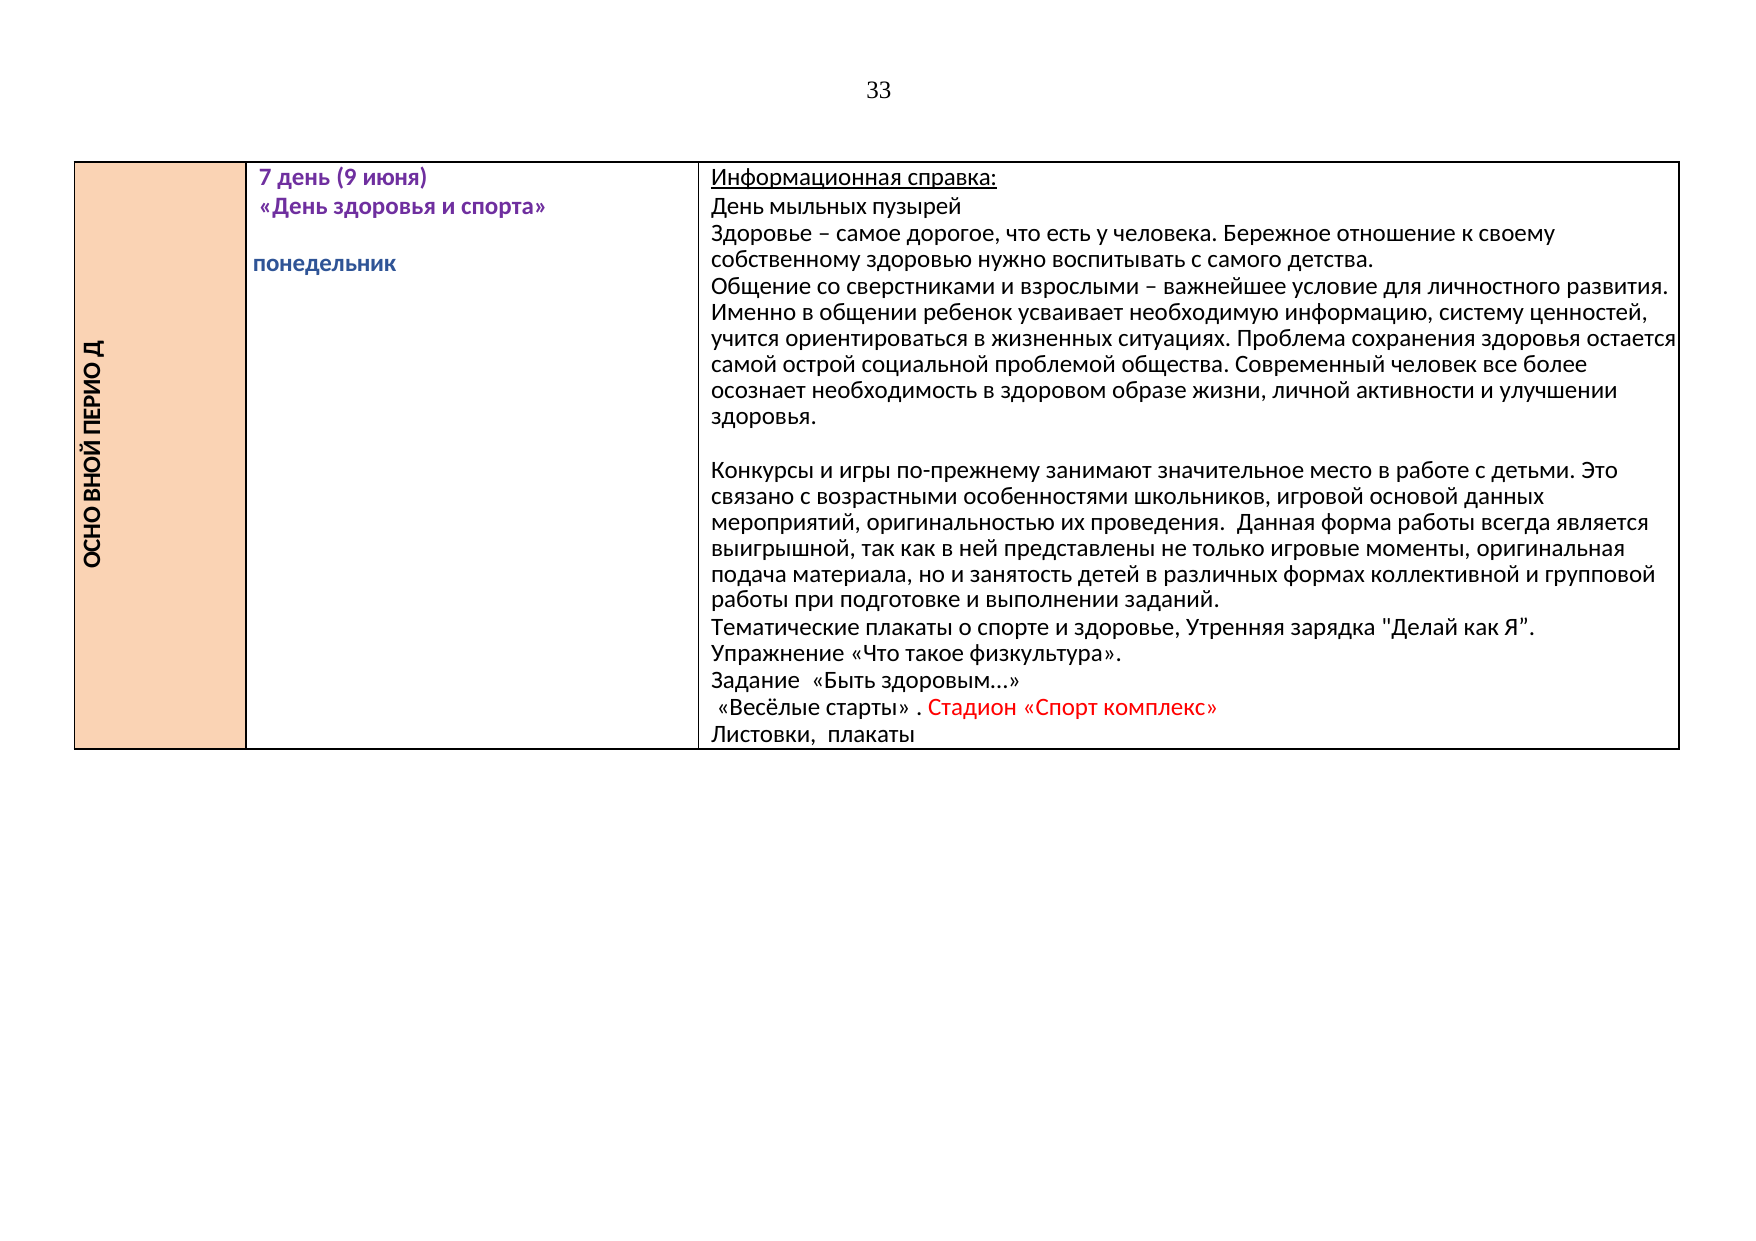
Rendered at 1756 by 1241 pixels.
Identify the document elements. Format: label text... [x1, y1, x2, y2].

table_cell 7 день (9 июня) «День здоровья и спорта» понедельник [247, 163, 698, 748]
table_cell Информационная справка: День мыльных пузырей Здоровье – самое дорогое, что есть у человека. Бережное отношение к своему собственному здоровью нужно воспитывать с самого детства. Общение со сверстниками и взрослыми – важнейшее условие для личностного развития. Именно в общении ребенок усваивает необходимую информацию, систему ценностей, учится ориентироваться в жизненных ситуациях. Проблема сохранения здоровья остается самой острой социальной проблемой общества. Современный человек все более осознает необходимость в здоровом образе жизни, личной активности и улучшении здоровья. Конкурсы и игры по-прежнему занимают значительное место в работе с детьми. Это связано с возрастными особенностями школьников, игровой основой данных мероприятий, оригинальностью их проведения. Данная форма работы всегда является выигрышной, так как в ней представлены не только игровые моменты, оригинальная подача материала, но и занятость детей в различных формах коллективной и групповой работы при подготовке и выполнении заданий. Тематические плакаты о спорте и здоровье, Утренняя зарядка "Делай как Я”. Упражнение «Что такое физкультура». Задание «Быть здоровым…» «Весёлые старты» . Стадион «Спорт комплекс» Листовки, плакаты [699, 163, 1678, 748]
table_cell ОСНО ВНОЙ ПЕРИО Д [75, 163, 245, 748]
